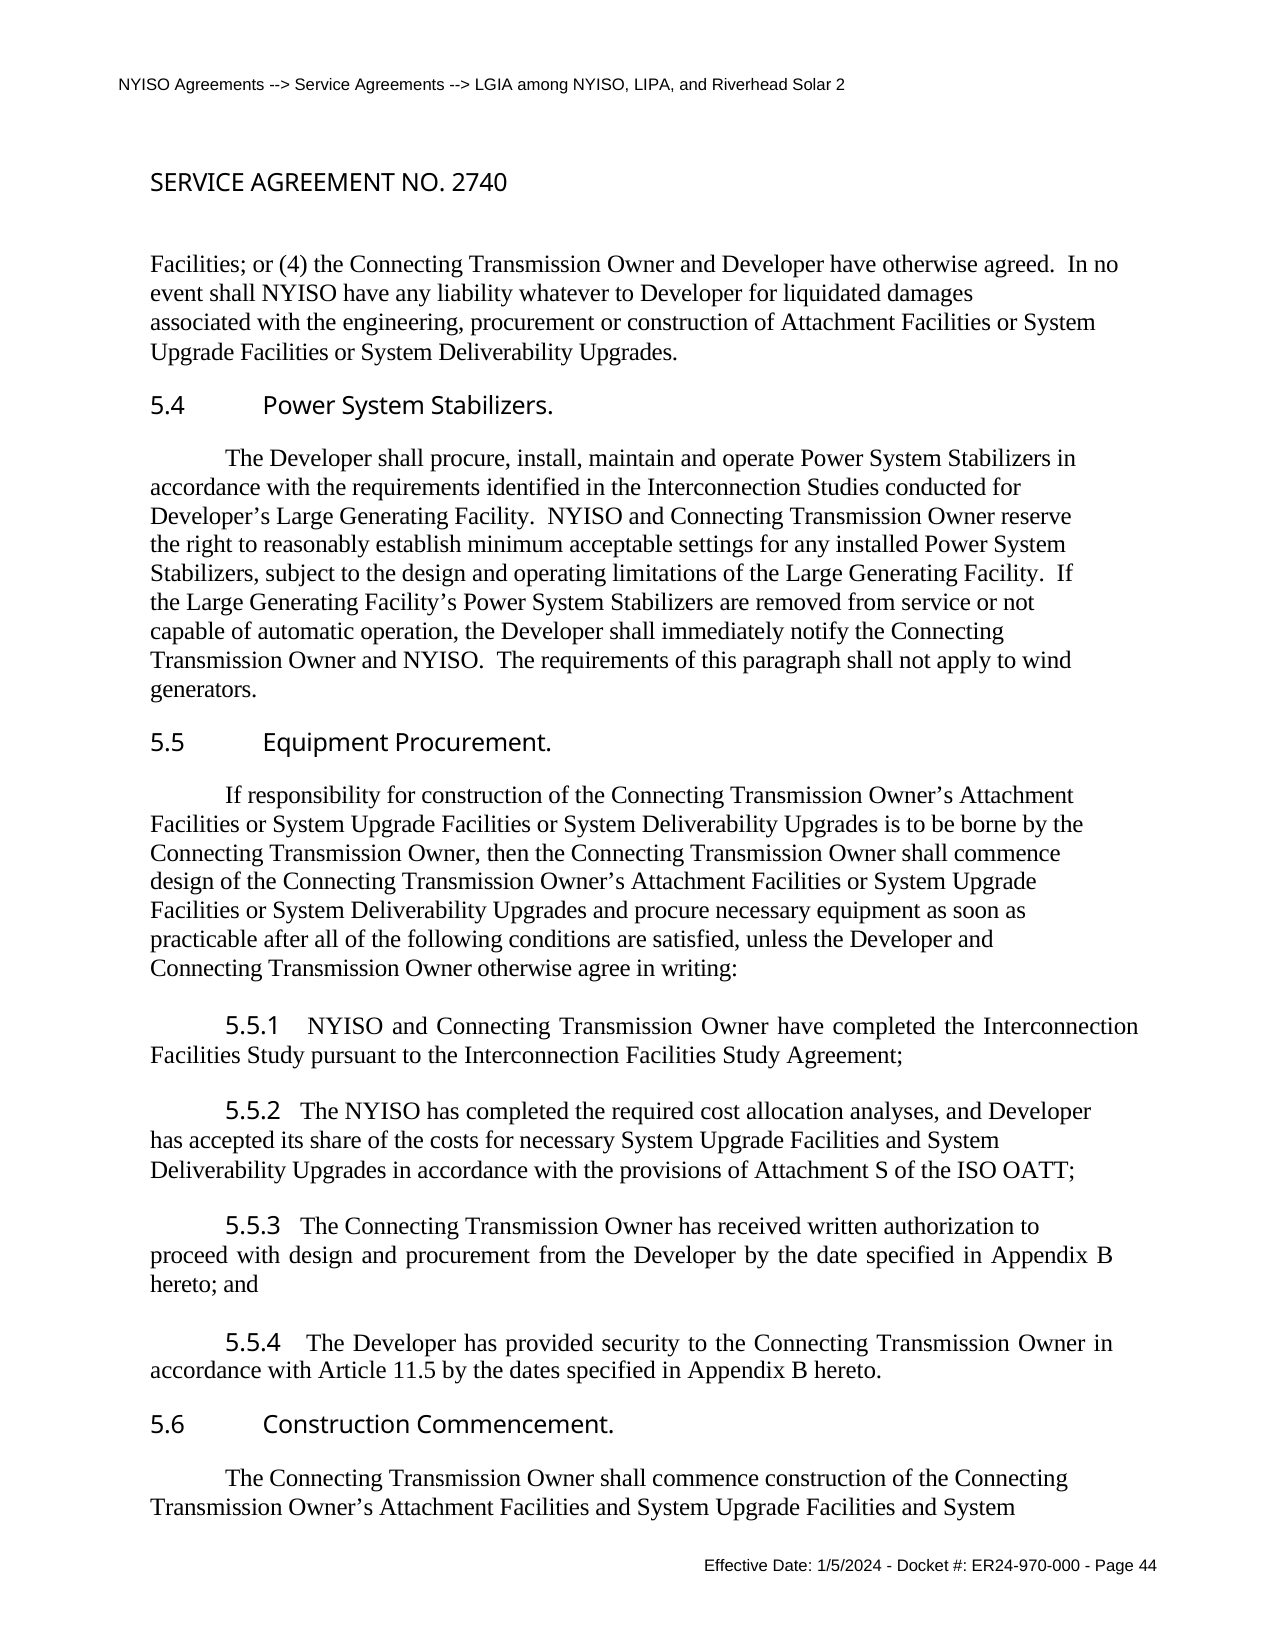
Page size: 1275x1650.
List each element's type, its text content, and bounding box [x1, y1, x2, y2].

text SERVICE AGREEMENT NO. 2740 [150, 168, 1275, 197]
text 5.5.1 NYISO and Connecting Transmission Owner have completed the Interconnection Facilities Study pursuant to the Interconnection Facilities Study Agreement; [150, 1011, 1139, 1069]
text 5.5.3 The Connecting Transmission Owner has received written authorization to [225, 1211, 1275, 1240]
text 5.5.4 The Developer has provided security to the Connecting Transmission Owner in accordance with Article 11.5 by the dates specified in Appendix B hereto. [150, 1329, 1114, 1384]
text 5.5 Equipment Procurement. [150, 728, 1275, 757]
text 5.6 Construction Commencement. [150, 1411, 1275, 1439]
text If responsibility for construction of the Connecting Transmission Owner’s Attachment Facilities or System Upgrade Facilities or System Deliverability Upgrades is to be borne by the Connecting Transmission Owner, then the Connecting Transmission Owner shall commence design of the Connecting Transmission Owner’s Attachment Facilities or System Upgrade Facilities or System Deliverability Upgrades and procure necessary equipment as soon as practicable after all of the following conditions are satisfied, unless the Developer and Connecting Transmission Owner otherwise agree in writing: [150, 781, 1123, 982]
text 5.4 Power System Stabilizers. [150, 391, 1275, 420]
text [150, 1464, 1104, 1521]
text proceed with design and procurement from the Developer by the date specified in Appendix B hereto; and [150, 1240, 1114, 1299]
text 5.5.2 The NYISO has completed the required cost allocation analyses, and Developer has accepted its share of the costs for necessary System Upgrade Facilities and System Deliverability Upgrades in accordance with the provisions of Attachment S of the ISO OATT; [150, 1096, 1119, 1184]
text Facilities; or (4) the Connecting Transmission Owner and Developer have otherwise agreed. In no event shall NYISO have any liability whatever to Developer for liquidated damages associated with the engineering, procurement or construction of Attachment Facilities or System Upgrade Facilities or System Deliverability Upgrades. [150, 249, 1135, 366]
text The Developer shall procure, install, maintain and operate Power System Stabilizers in accordance with the requirements identified in the Interconnection Studies conducted for Developer’s Large Generating Facility. NYISO and Connecting Transmission Owner reserve the right to reasonably establish minimum acceptable settings for any installed Power System Stabilizers, subject to the design and operating limitations of the Large Generating Facility. If the Large Generating Facility’s Power System Stabilizers are removed from service or not capable of automatic operation, the Developer shall immediately notify the Connecting Transmission Owner and NYISO. The requirements of this paragraph shall not apply to wind generators. [150, 443, 1113, 703]
